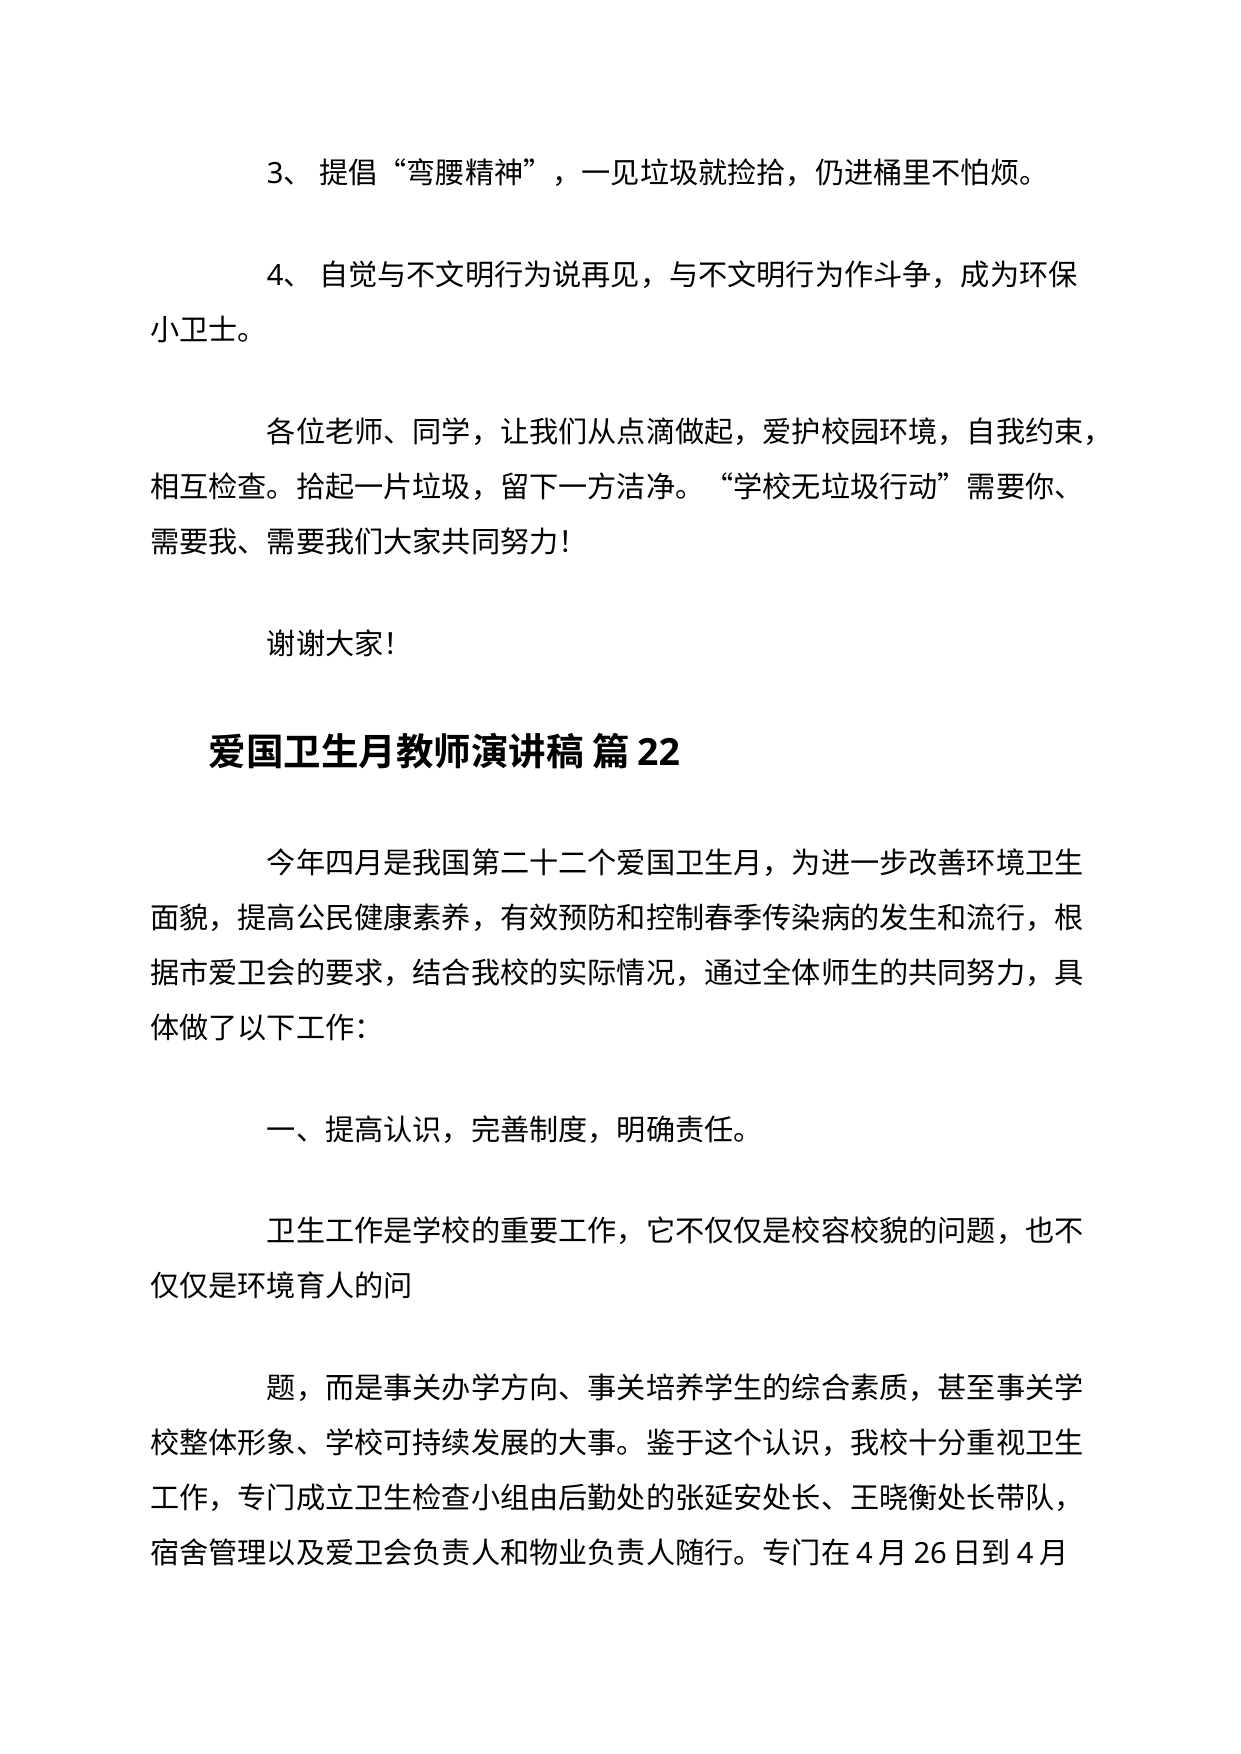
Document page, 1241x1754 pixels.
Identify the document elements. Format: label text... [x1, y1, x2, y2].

text 3、 提倡“弯腰精神”，一见垃圾就捡拾，仍进桶里不怕烦。 [150, 150, 1090, 192]
text 谢谢大家！ [150, 620, 1090, 663]
text 一、提高认识，完善制度，明确责任。 [150, 1106, 1090, 1148]
text 各位老师、同学，让我们从点滴做起，爱护校园环境，自我约束，相互检查。拾起一片垃圾，留下一方洁净。“学校无垃圾行动”需要你、需要我、需要我们大家共同努力！ [150, 409, 1090, 561]
text 今年四月是我国第二十二个爱国卫生月，为进一步改善环境卫生面貌，提高公民健康素养，有效预防和控制春季传染病的发生和流行，根据市爱卫会的要求，结合我校的实际情况，通过全体师生的共同努力，具体做了以下工作： [150, 840, 1090, 1047]
text 4、 自觉与不文明行为说再见，与不文明行为作斗争，成为环保小卫士。 [150, 252, 1090, 349]
text 爱国卫生月教师演讲稿 篇22 [150, 722, 1090, 777]
text 卫生工作是学校的重要工作，它不仅仅是校容校貌的问题，也不仅仅是环境育人的问 [150, 1208, 1090, 1305]
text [150, 1364, 1090, 1572]
